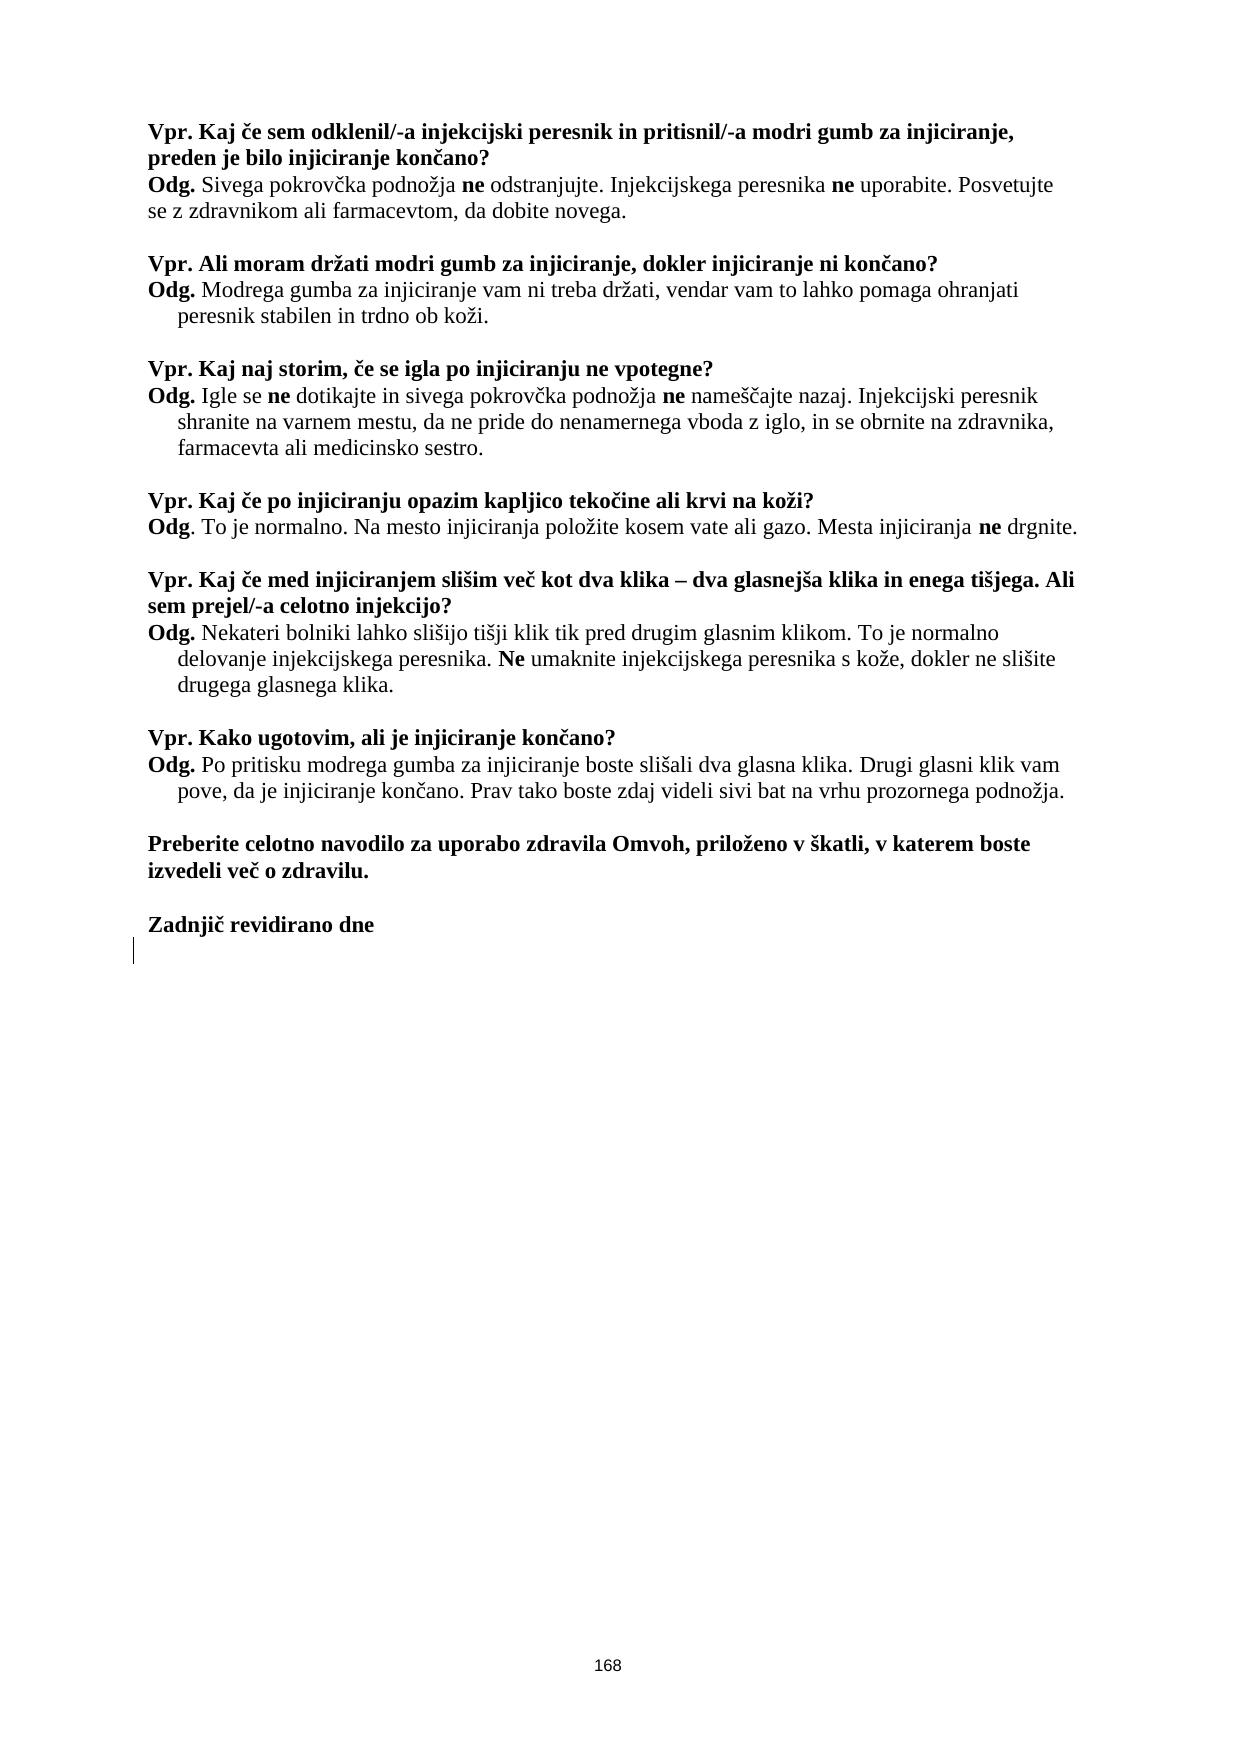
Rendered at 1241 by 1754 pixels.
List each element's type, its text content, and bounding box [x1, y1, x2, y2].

text Vpr. Kaj če po injiciranju opazim kapljico tekočine ali krvi na koži? [148, 487, 1078, 513]
text Odg. Modrega gumba za injiciranje vam ni treba držati, vendar vam to lahko pomaga ohranjati peresnik stabilen in trdno ob koži. [148, 276, 1078, 329]
text Odg. Nekateri bolniki lahko slišijo tišji klik tik pred drugim glasnim klikom. To je normalno delovanje injekcijskega peresnika. Ne umaknite injekcijskega peresnika s kože, dokler ne slišite drugega glasnega klika. [148, 619, 1078, 698]
text Odg. Sivega pokrovčka podnožja ne odstranjujte. Injekcijskega peresnika ne uporabite. Posvetujte se z zdravnikom ali farmacevtom, da dobite novega. [148, 171, 1078, 223]
text Vpr. Kako ugotovim, ali je injiciranje končano? [148, 724, 1078, 751]
text Vpr. Ali moram držati modri gumb za injiciranje, dokler injiciranje ni končano? [148, 250, 1078, 276]
text Zadnjič revidirano dne [148, 911, 1078, 937]
text Vpr. Kaj če sem odklenil/-a injekcijski peresnik in pritisnil/-a modri gumb za injiciranje, preden je bilo injiciranje končano? [148, 118, 1078, 171]
text Odg. Igle se ne dotikajte in sivega pokrovčka podnožja ne nameščajte nazaj. Injekcijski peresnik shranite na varnem mestu, da ne pride do nenamernega vboda z iglo, in se obrnite na zdravnika, farmacevta ali medicinsko sestro. [148, 382, 1078, 461]
text Odg. To je normalno. Na mesto injiciranja položite kosem vate ali gazo. Mesta injiciranja ne drgnite. [148, 513, 1078, 540]
text Vpr. Kaj če med injiciranjem slišim več kot dva klika – dva glasnejša klika in enega tišjega. Ali sem prejel/-a celotno injekcijo? [148, 566, 1078, 619]
text Odg. Po pritisku modrega gumba za injiciranje boste slišali dva glasna klika. Drugi glasni klik vam pove, da je injiciranje končano. Prav tako boste zdaj videli sivi bat na vrhu prozornega podnožja. [148, 751, 1078, 803]
text Preberite celotno navodilo za uporabo zdravila Omvoh, priloženo v škatli, v katerem boste izvedeli več o zdravilu. [148, 830, 1078, 884]
text Vpr. Kaj naj storim, če se igla po injiciranju ne vpotegne? [148, 355, 1078, 382]
